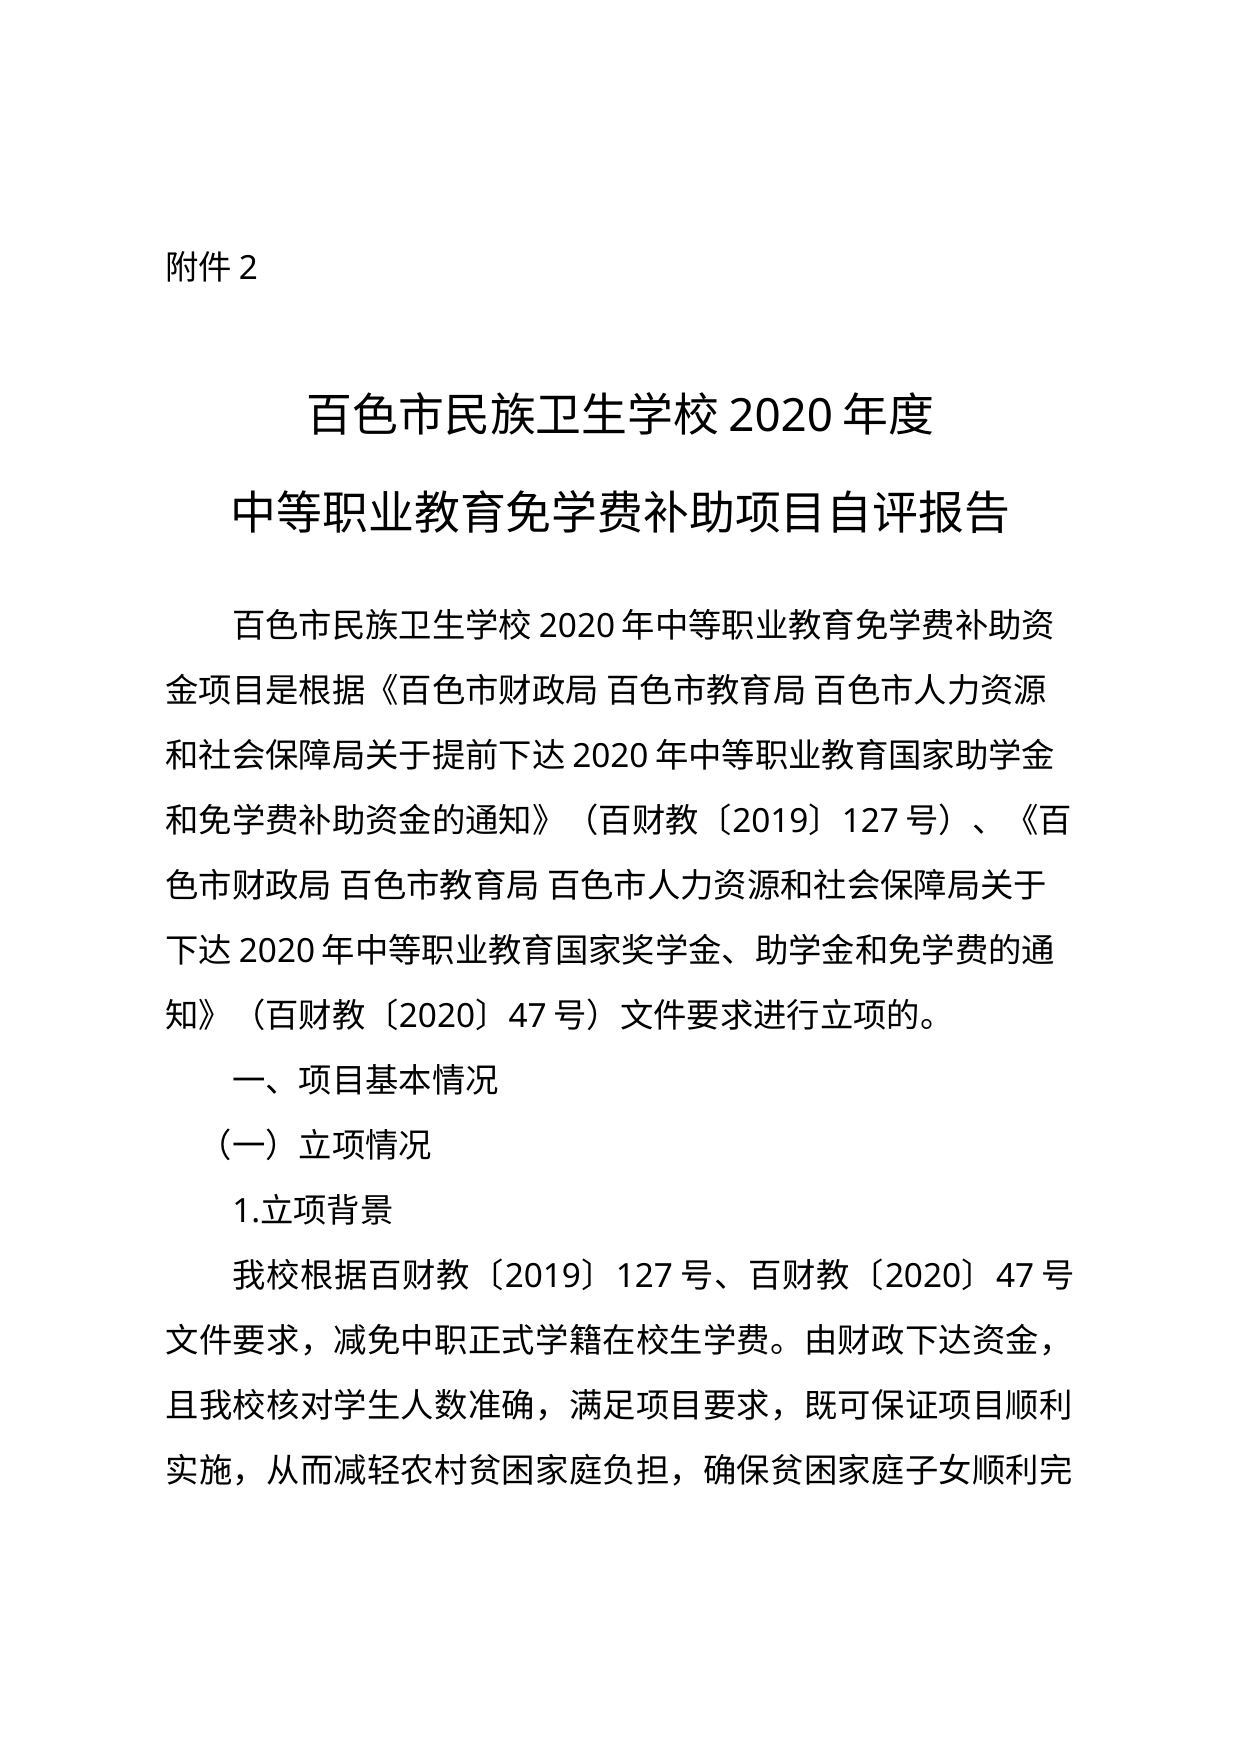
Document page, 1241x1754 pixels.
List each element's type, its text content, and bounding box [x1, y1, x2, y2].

text 百色市民族卫生学校2020年度 [165, 363, 1075, 460]
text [165, 1240, 1075, 1500]
text （一）立项情况 [165, 1110, 1075, 1175]
list 1.立项背景 [165, 1175, 1075, 1240]
text 中等职业教育免学费补助项目自评报告 [165, 460, 1075, 558]
list 一、项目基本情况 [165, 1045, 1075, 1110]
text 百色市民族卫生学校2020年中等职业教育免学费补助资金项目是根据《百色市财政局 百色市教育局 百色市人力资源和社会保障局关于提前下达2020年中等职业教育国家助学金和免学费补助资金的通知》（百财教〔2019〕127号）、《百色市财政局 百色市教育局 百色市人力资源和社会保障局关于下达2020年中等职业教育国家奖学金、助学金和免学费的通知》（百财教〔2020〕47号）文件要求进行立项的。 [165, 590, 1075, 1045]
text 附件2 [165, 233, 1075, 298]
